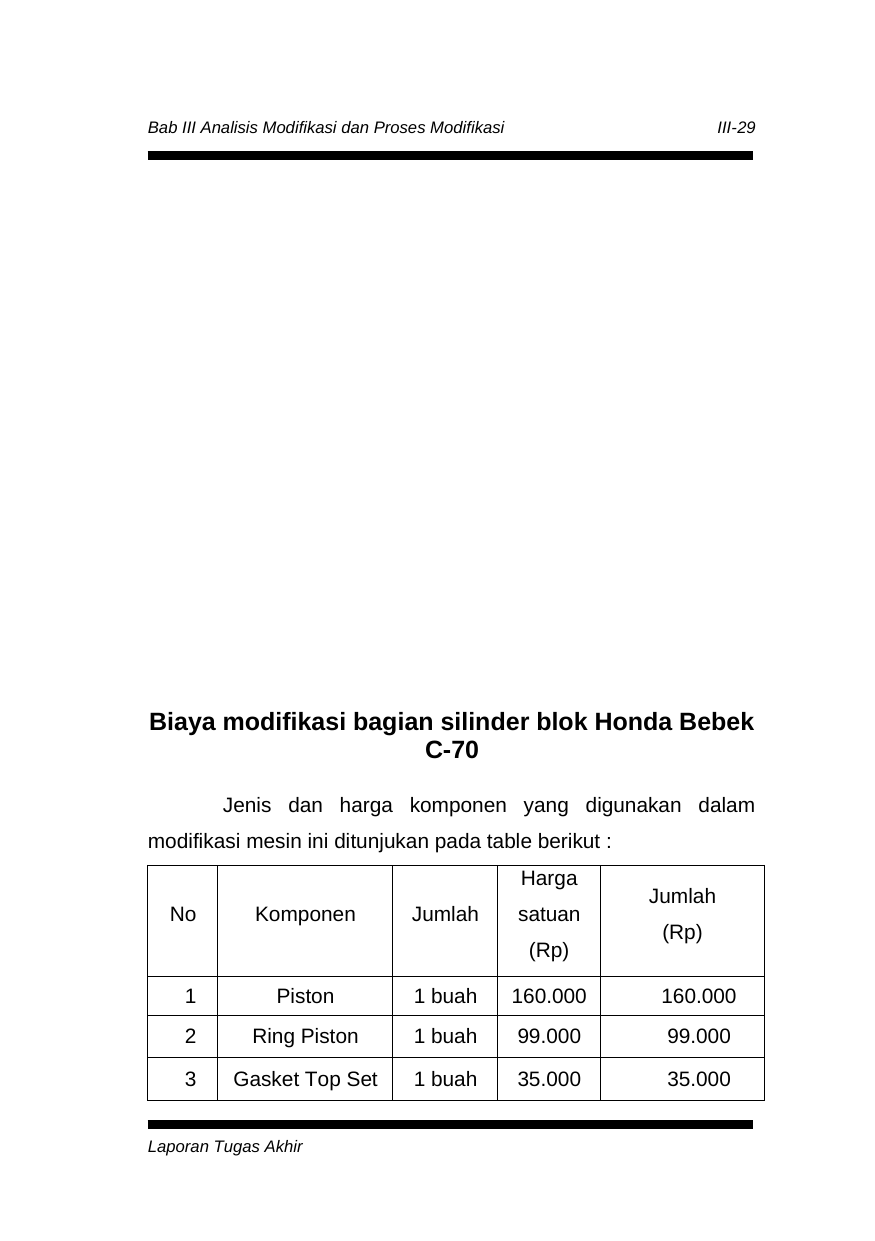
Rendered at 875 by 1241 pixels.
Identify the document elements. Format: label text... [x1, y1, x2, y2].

table_header Jumlah (Rp) [601, 866, 764, 976]
table_cell 99.000 [601, 1016, 764, 1057]
text Biaya modifikasi bagian silinder blok Honda Bebek C-70 [148, 707, 756, 764]
table_header Harga satuan (Rp) [498, 866, 600, 976]
table_cell 35.000 [498, 1058, 600, 1100]
table_cell 1 buah [393, 1016, 497, 1057]
table_cell 99.000 [498, 1016, 600, 1057]
table_header Jumlah [393, 866, 497, 976]
table_header Komponen [218, 866, 392, 976]
table_cell 1 buah [393, 1058, 497, 1100]
table_cell 35.000 [601, 1058, 764, 1100]
text Jenis dan harga komponen yang digunakan dalam modifikasi mesin ini ditunjukan pada table berikut : [148, 793, 756, 853]
table_cell 160.000 [601, 977, 764, 1014]
table_cell Ring Piston [218, 1016, 392, 1057]
table_cell Gasket Top Set [218, 1058, 392, 1100]
table_cell 1 [148, 977, 217, 1014]
table_cell 1 buah [393, 977, 497, 1014]
table_cell 3 [148, 1058, 217, 1100]
table_cell 160.000 [498, 977, 600, 1014]
table_header No [148, 866, 217, 976]
table_cell Piston [218, 977, 392, 1014]
table_cell 2 [148, 1016, 217, 1057]
